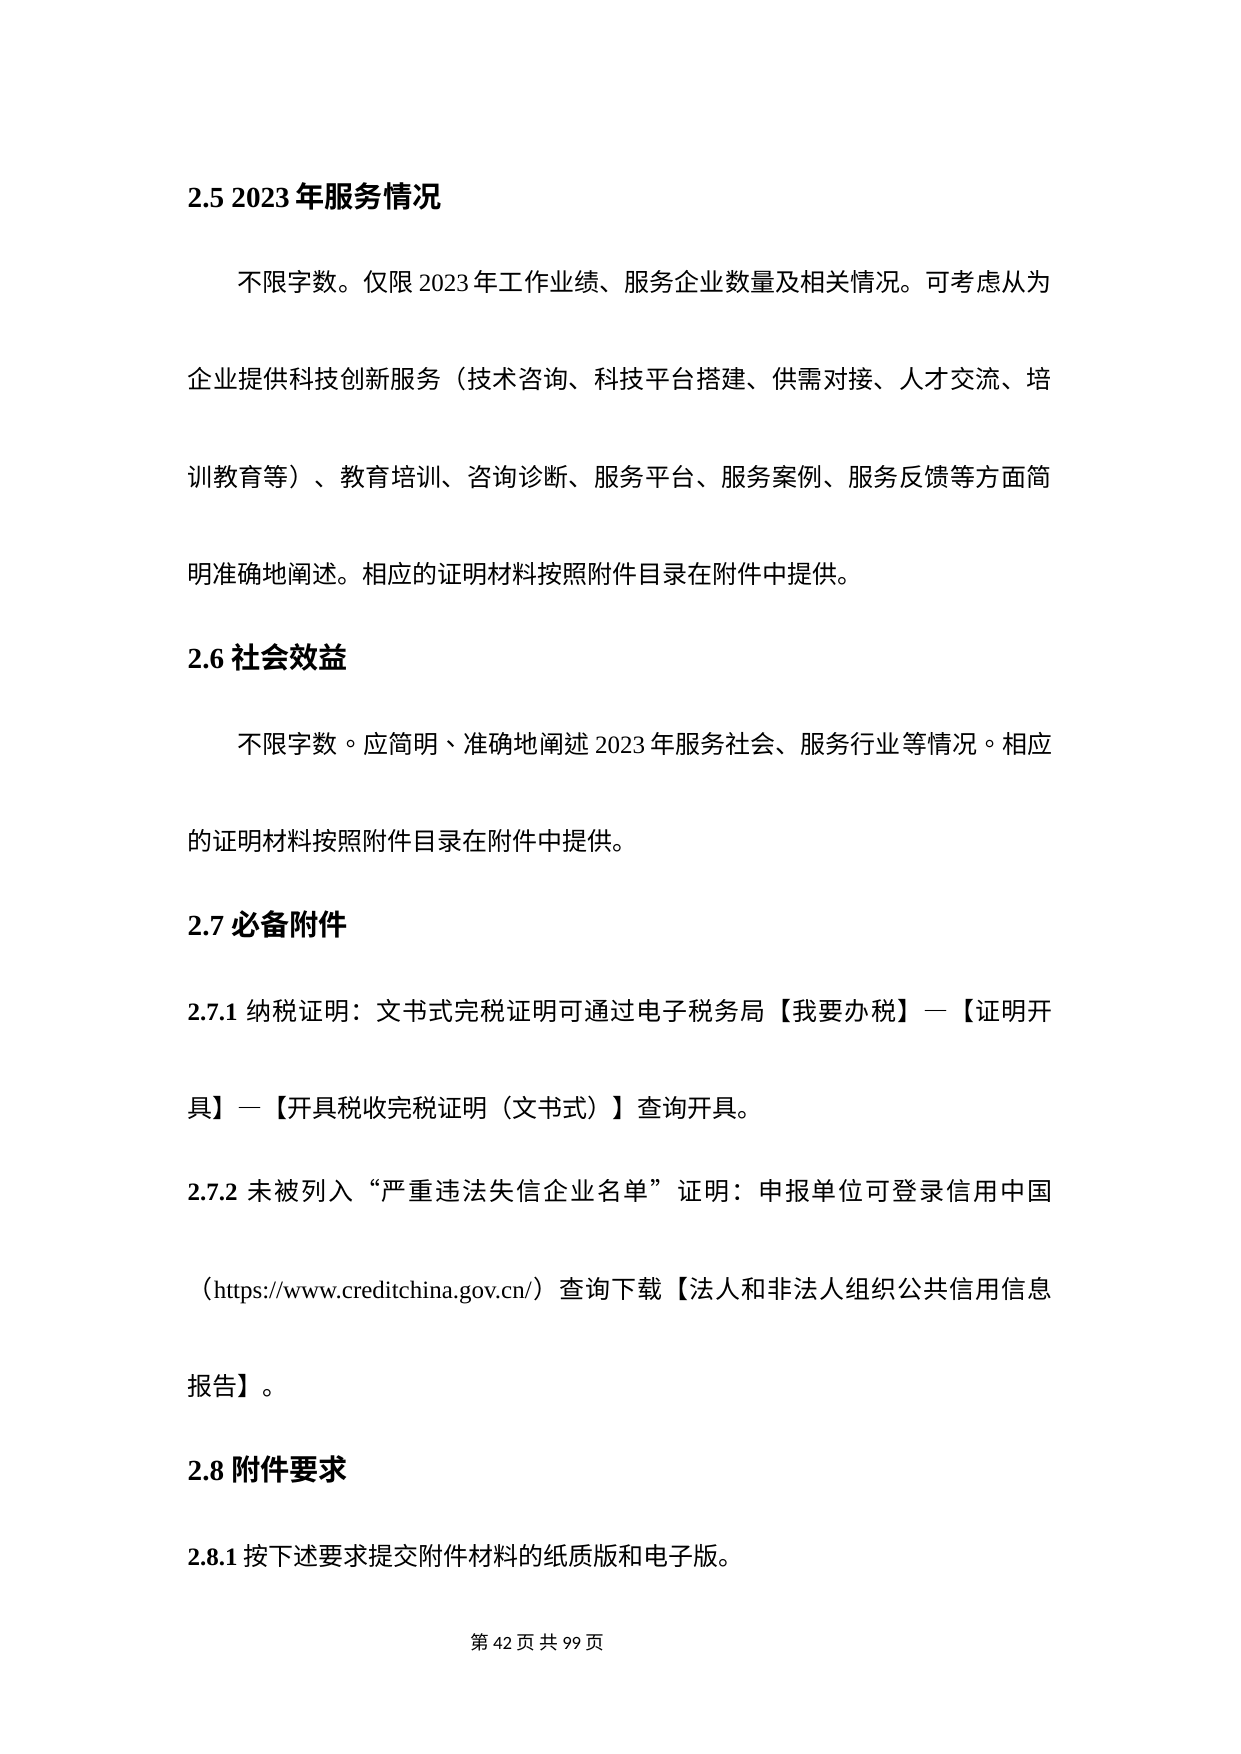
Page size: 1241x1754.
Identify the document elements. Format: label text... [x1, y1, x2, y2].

list 2.7.2 未被列入“严重违法失信企业名单”证明：申报单位可登录信用中国（https://www.creditchina.gov.cn/）查询下载【法人和非法人组织公共信用信息报告】。 [187, 1157, 1053, 1417]
list 2.6 社会效益 [187, 624, 1053, 689]
list 2.5 2023年服务情况 [187, 162, 1053, 227]
list 2.7.1 纳税证明：文书式完税证明可通过电子税务局【我要办税】—【证明开具】—【开具税收完税证明（文书式）】查询开具。 [187, 977, 1053, 1139]
list 2.8.1 按下述要求提交附件材料的纸质版和电子版。 [187, 1522, 1053, 1587]
list 不限字数。仅限2023年工作业绩、服务企业数量及相关情况。可考虑从为企业提供科技创新服务（技术咨询、科技平台搭建、供需对接、人才交流、培训教育等）、教育培训、咨询诊断、服务平台、服务案例、服务反馈等方面简明准确地阐述。相应的证明材料按照附件目录在附件中提供。 [187, 248, 1053, 606]
list 2.7 必备附件 [187, 891, 1053, 956]
list 2.8 附件要求 [187, 1435, 1053, 1500]
list 不限字数。应简明、准确地阐述2023年服务社会、服务行业等情况。相应的证明材料按照附件目录在附件中提供。 [187, 710, 1053, 872]
